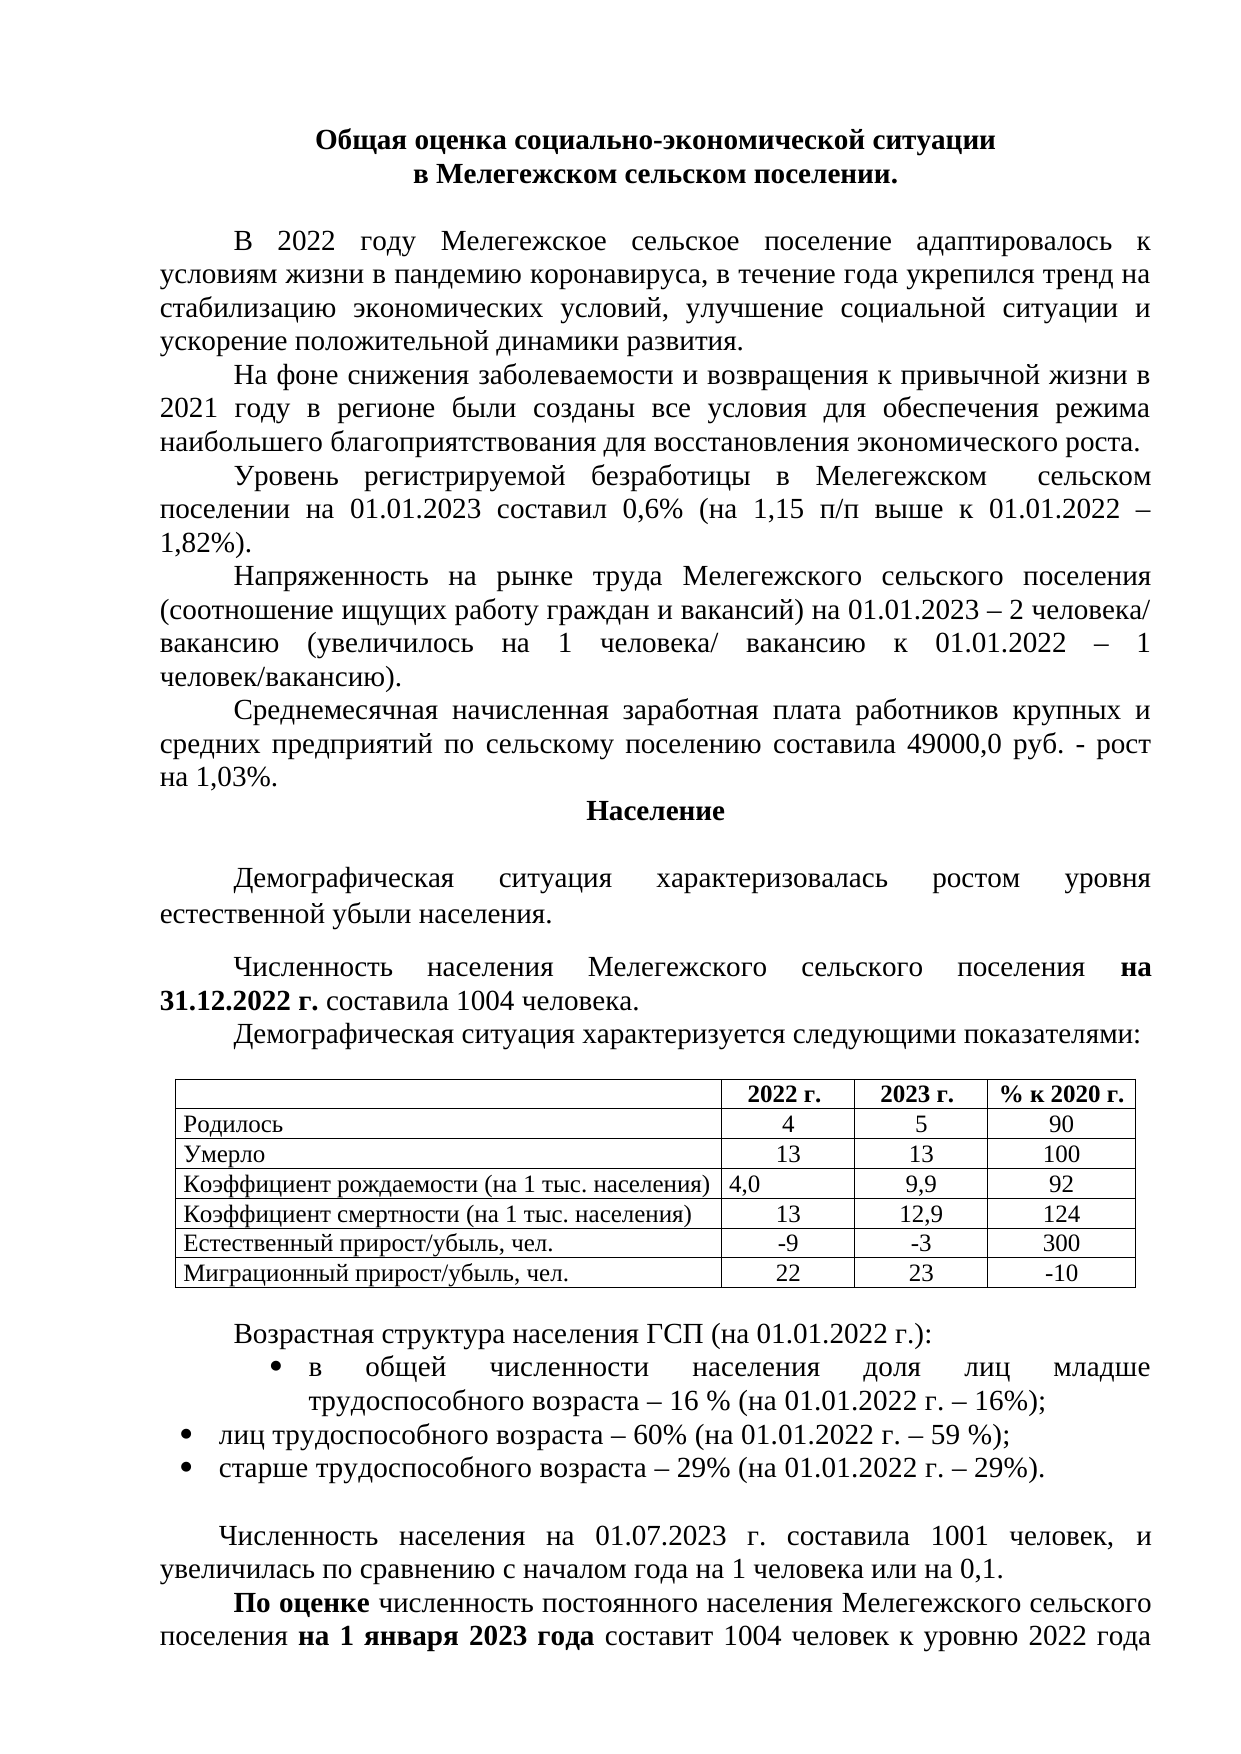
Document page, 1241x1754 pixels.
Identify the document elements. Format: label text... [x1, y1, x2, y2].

text Численность населения на 01.07.2023 г. составила 1001 человек, и увеличилась по сравнению с началом года на 1 человека или на 0,1. [159, 1518, 1152, 1585]
table_cell 4 [722, 1109, 854, 1138]
text Среднемесячная начисленная заработная плата работников крупных и средних предприятий по сельскому поселению составила 49000,0 руб. - рост на 1,03%. [159, 692, 1152, 793]
table_cell 23 [855, 1258, 987, 1287]
table_cell 124 [988, 1199, 1135, 1227]
table_cell Коэффициент смертности (на 1 тыс. населения) [176, 1199, 721, 1227]
list в общей численности населения доля лиц младше трудоспособного возраста – 16 % (на 01.01.2022 г. – 16%); [271, 1349, 1152, 1417]
table_cell 5 [855, 1109, 987, 1138]
table_cell -10 [988, 1258, 1135, 1287]
text в Мелегежском сельском поселении. [159, 156, 1152, 189]
table_cell Естественный прирост/убыль, чел. [176, 1229, 721, 1257]
table_cell Родилось [176, 1109, 721, 1138]
table_cell Коэффициент рождаемости (на 1 тыс. населения) [176, 1169, 721, 1198]
text Уровень регистрируемой безработицы в Мелегежском сельском поселении на 01.01.2023 составил 0,6% (на 1,15 п/п выше к 01.01.2022 – 1,82%). [159, 458, 1152, 558]
table_cell 92 [988, 1169, 1135, 1198]
table_header [176, 1080, 721, 1108]
table_cell 13 [855, 1139, 987, 1168]
table_cell -3 [855, 1229, 987, 1257]
list лиц трудоспособного возраста – 60% (на 01.01.2022 г. – 59 %); [181, 1417, 1152, 1450]
table_cell Миграционный прирост/убыль, чел. [176, 1258, 721, 1287]
table_cell 12,9 [855, 1199, 987, 1227]
table_cell 22 [722, 1258, 854, 1287]
table_header . [722, 1080, 854, 1108]
text В 2022 году Мелегежское сельское поселение адаптировалось к условиям жизни в пандемию коронавируса, в течение года укрепился тренд на стабилизацию экономических условий, улучшение социальной ситуации и ускорение положительной динамики развития. [159, 223, 1152, 357]
text Возрастная структура населения ГСП (на 01.01.2022 г.): [159, 1316, 1152, 1349]
table_cell 100 [988, 1139, 1135, 1168]
table_cell 300 [988, 1229, 1135, 1257]
table_cell 9,9 [855, 1169, 987, 1198]
table_header % к . [988, 1080, 1135, 1108]
text На фоне снижения заболеваемости и возвращения к привычной жизни в 2021 году в регионе были созданы все условия для обеспечения режима наибольшего благоприятствования для восстановления экономического роста. [159, 357, 1152, 458]
table_cell 13 [722, 1199, 854, 1227]
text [159, 1585, 1152, 1652]
list старше трудоспособного возраста – 29% (на 01.01.2022 г. – 29%). [181, 1450, 1152, 1484]
text Численность населения Мелегежского сельского поселения на 31.12.2022 г. составила 1004 человека. [159, 949, 1152, 1016]
table_cell -9 [722, 1229, 854, 1257]
text Напряженность на рынке труда Мелегежского сельского поселения (соотношение ищущих работу граждан и вакансий) на 01.01.2023 – 2 человека/ вакансию (увеличилось на 1 человека/ вакансию к 01.01.2022 – 1 человек/вакансию). [159, 558, 1152, 692]
text Демографическая ситуация характеризуется следующими показателями: [159, 1016, 1152, 1050]
table_header . [855, 1080, 987, 1108]
table_cell 4,0 [722, 1169, 854, 1198]
text Демографическая ситуация характеризовалась ростом уровня естественной убыли населения. [159, 860, 1152, 930]
table_cell 13 [722, 1139, 854, 1168]
text Население [159, 793, 1152, 827]
text Общая оценка социально-экономической ситуации [159, 122, 1152, 156]
table_cell Умерло [176, 1139, 721, 1168]
table_cell 90 [988, 1109, 1135, 1138]
